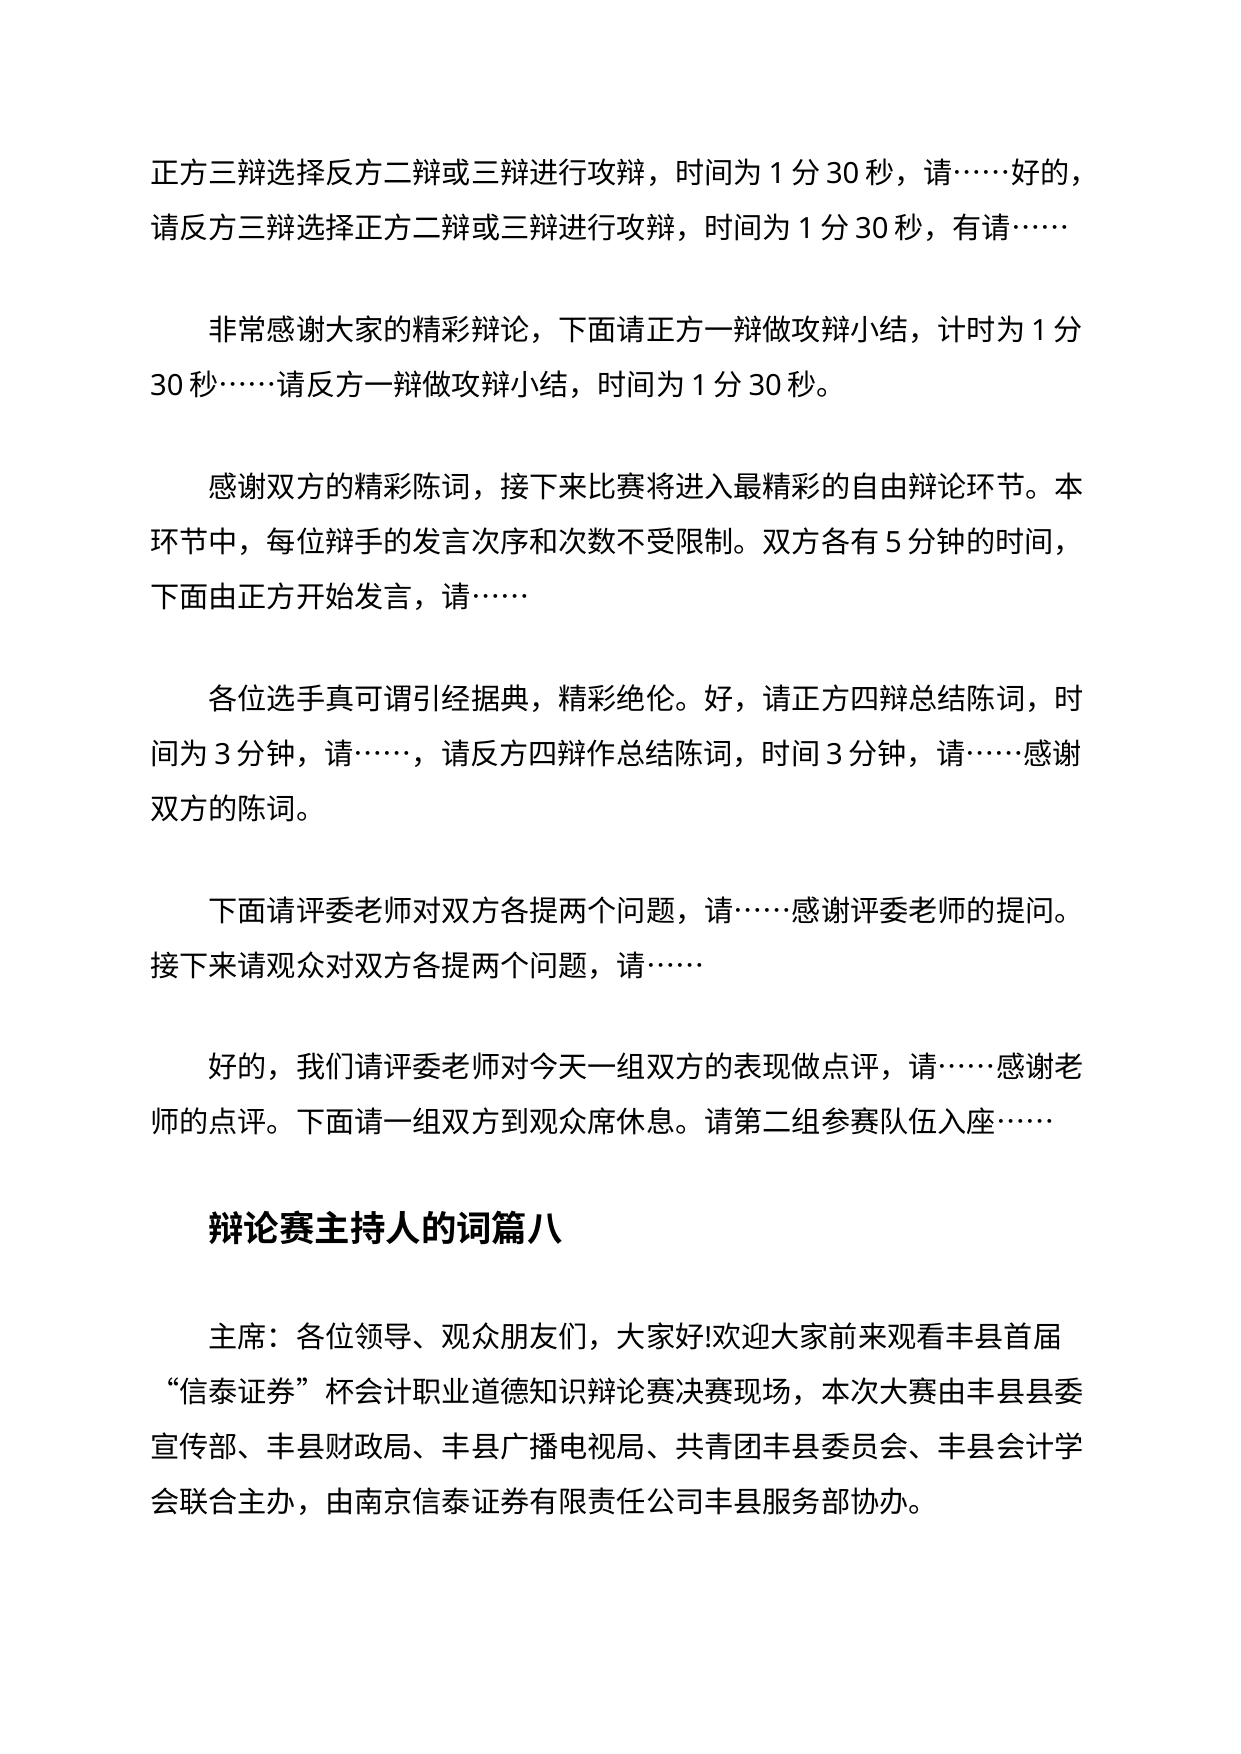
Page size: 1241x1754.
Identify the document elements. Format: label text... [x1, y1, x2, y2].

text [150, 150, 1090, 247]
text 非常感谢大家的精彩辩论，下面请正方一辩做攻辩小结，计时为1分30秒……请反方一辩做攻辩小结，时间为1分30秒。 [150, 307, 1090, 404]
text 感谢双方的精彩陈词，接下来比赛将进入最精彩的自由辩论环节。本环节中，每位辩手的发言次序和次数不受限制。双方各有5分钟的时间，下面由正方开始发言，请…… [150, 464, 1090, 616]
text 各位选手真可谓引经据典，精彩绝伦。好，请正方四辩总结陈词，时间为3分钟，请……，请反方四辩作总结陈词，时间3分钟，请……感谢双方的陈词。 [150, 676, 1090, 828]
text 辩论赛主持人的词篇八 [150, 1201, 1090, 1252]
text 主席：各位领导、观众朋友们，大家好!欢迎大家前来观看丰县首届“信泰证券”杯会计职业道德知识辩论赛决赛现场，本次大赛由丰县县委宣传部、丰县财政局、丰县广播电视局、共青团丰县委员会、丰县会计学会联合主办，由南京信泰证券有限责任公司丰县服务部协办。 [150, 1314, 1090, 1521]
text 好的，我们请评委老师对今天一组双方的表现做点评，请……感谢老师的点评。下面请一组双方到观众席休息。请第二组参赛队伍入座…… [150, 1044, 1090, 1141]
text 下面请评委老师对双方各提两个问题，请……感谢评委老师的提问。接下来请观众对双方各提两个问题，请…… [150, 887, 1090, 984]
